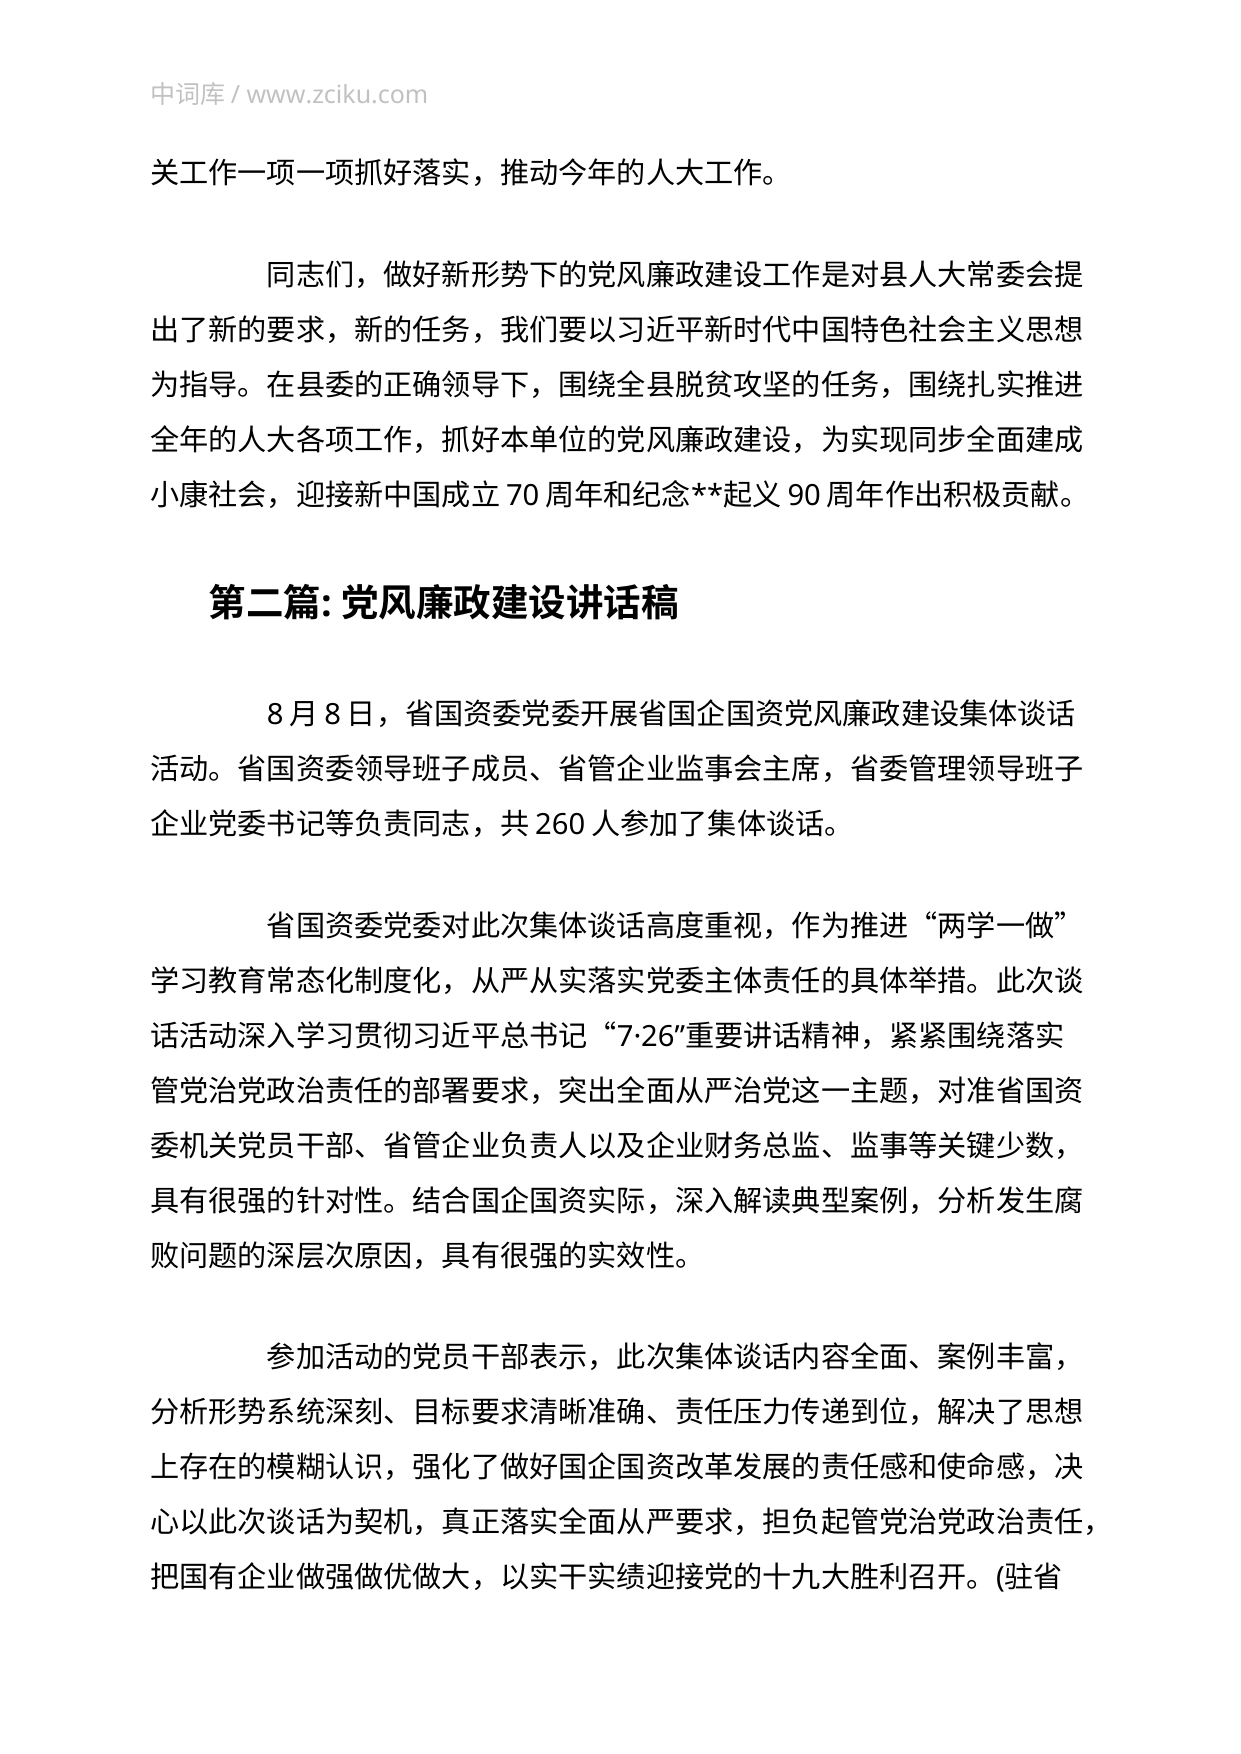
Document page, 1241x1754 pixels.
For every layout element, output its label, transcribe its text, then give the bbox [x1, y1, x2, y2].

text 第二篇: 党风廉政建设讲话稿 [150, 573, 1090, 628]
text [150, 1334, 1090, 1596]
text 同志们，做好新形势下的党风廉政建设工作是对县人大常委会提出了新的要求，新的任务，我们要以习近平新时代中国特色社会主义思想为指导。在县委的正确领导下，围绕全县脱贫攻坚的任务，围绕扎实推进全年的人大各项工作，抓好本单位的党风廉政建设，为实现同步全面建成小康社会，迎接新中国成立70周年和纪念**起义90周年作出积极贡献。 [150, 252, 1090, 514]
text 8月8日，省国资委党委开展省国企国资党风廉政建设集体谈话活动。省国资委领导班子成员、省管企业监事会主席，省委管理领导班子企业党委书记等负责同志，共260人参加了集体谈话。 [150, 691, 1090, 843]
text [150, 150, 1090, 192]
text 省国资委党委对此次集体谈话高度重视，作为推进“两学一做”学习教育常态化制度化，从严从实落实党委主体责任的具体举措。此次谈话活动深入学习贯彻习近平总书记“7·26”重要讲话精神，紧紧围绕落实管党治党政治责任的部署要求，突出全面从严治党这一主题，对准省国资委机关党员干部、省管企业负责人以及企业财务总监、监事等关键少数，具有很强的针对性。结合国企国资实际，深入解读典型案例，分析发生腐败问题的深层次原因，具有很强的实效性。 [150, 903, 1090, 1274]
